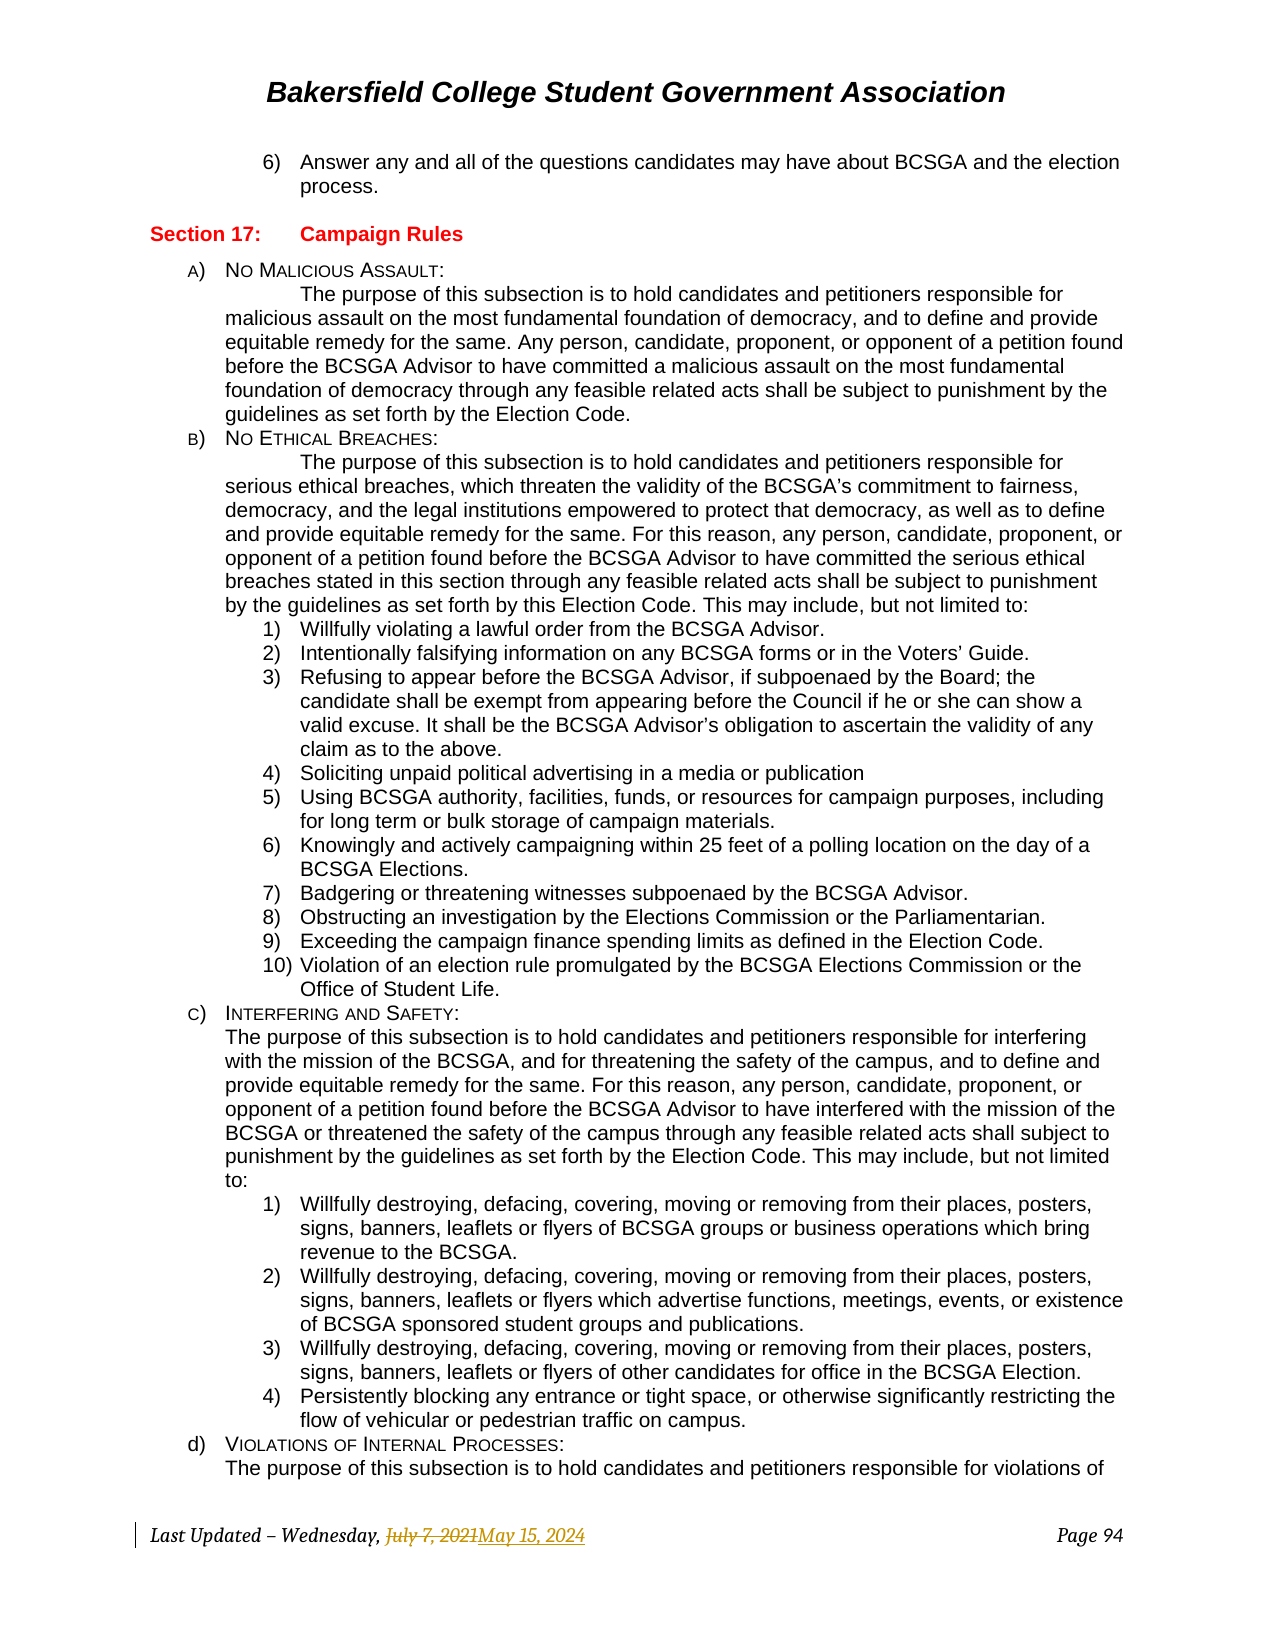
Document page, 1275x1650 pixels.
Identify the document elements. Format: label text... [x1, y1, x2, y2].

list Knowingly and actively campaigning within 25 feet of a polling location on the day of a BCSGA Elections. [262, 833, 1125, 881]
list Intentionally falsifying information on any BCSGA forms or in the Voters’ Guide. [262, 641, 1125, 665]
list Willfully destroying, defacing, covering, moving or removing from their places, posters, signs, banners, leaflets or flyers of BCSGA groups or business operations which bring revenue to the BCSGA. [262, 1192, 1125, 1264]
list Willfully violating a lawful order from the BCSGA Advisor. [262, 617, 1125, 641]
text The purpose of this subsection is to hold candidates and petitioners responsible for malicious assault on the most fundamental foundation of democracy, and to define and provide equitable remedy for the same. Any person, candidate, proponent, or opponent of a petition found before the BCSGA Advisor to have committed a malicious assault on the most fundamental foundation of democracy through any feasible related acts shall be subject to punishment by the guidelines as set forth by the Election Code. [225, 282, 1125, 426]
list Badgering or threatening witnesses subpoenaed by the BCSGA Advisor. [262, 881, 1125, 905]
list Soliciting unpaid political advertising in a media or publication [262, 761, 1125, 785]
list Interfering and Safety: The purpose of this subsection is to hold candidates and petitioners responsible for interfering with the mission of the BCSGA, and for threatening the safety of the campus, and to define and provide equitable remedy for the same. For this reason, any person, candidate, proponent, or opponent of a petition found before the BCSGA Advisor to have interfered with the mission of the BCSGA or threatened the safety of the campus through any feasible related acts shall subject to punishment by the guidelines as set forth by the Election Code. This may include, but not limited to: [187, 1001, 1125, 1192]
list Willfully destroying, defacing, covering, moving or removing from their places, posters, signs, banners, leaflets or flyers of other candidates for office in the BCSGA Election. [262, 1336, 1125, 1384]
list Answer any and all of the questions candidates may have about BCSGA and the election process. [262, 150, 1125, 198]
list Persistently blocking any entrance or tight space, or otherwise significantly restricting the flow of vehicular or pedestrian traffic on campus. [262, 1384, 1125, 1432]
list Obstructing an investigation by the Elections Commission or the Parliamentarian. [262, 905, 1125, 929]
list No Ethical Breaches: [187, 426, 1125, 449]
list Using BCSGA authority, facilities, funds, or resources for campaign purposes, including for long term or bulk storage of campaign materials. [262, 785, 1125, 833]
list Willfully destroying, defacing, covering, moving or removing from their places, posters, signs, banners, leaflets or flyers which advertise functions, meetings, events, or existence of BCSGA sponsored student groups and publications. [262, 1264, 1125, 1336]
list Violation of an election rule promulgated by the BCSGA Elections Commission or the Office of Student Life. [262, 953, 1125, 1001]
text The purpose of this subsection is to hold candidates and petitioners responsible for serious ethical breaches, which threaten the validity of the BCSGA’s commitment to fairness, democracy, and the legal institutions empowered to protect that democracy, as well as to define and provide equitable remedy for the same. For this reason, any person, candidate, proponent, or opponent of a petition found before the BCSGA Advisor to have committed the serious ethical breaches stated in this section through any feasible related acts shall be subject to punishment by the guidelines as set forth by this Election Code. This may include, but not limited to: [225, 449, 1125, 617]
list Refusing to appear before the BCSGA Advisor, if subpoenaed by the Board; the candidate shall be exempt from appearing before the Council if he or she can show a valid excuse. It shall be the BCSGA Advisor’s obligation to ascertain the validity of any claim as to the above. [262, 665, 1125, 761]
list Exceeding the campaign finance spending limits as defined in the Election Code. [262, 929, 1125, 953]
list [187, 1432, 1125, 1480]
subtitle Campaign Rules [150, 222, 1125, 246]
list No Malicious Assault: [187, 258, 1125, 282]
